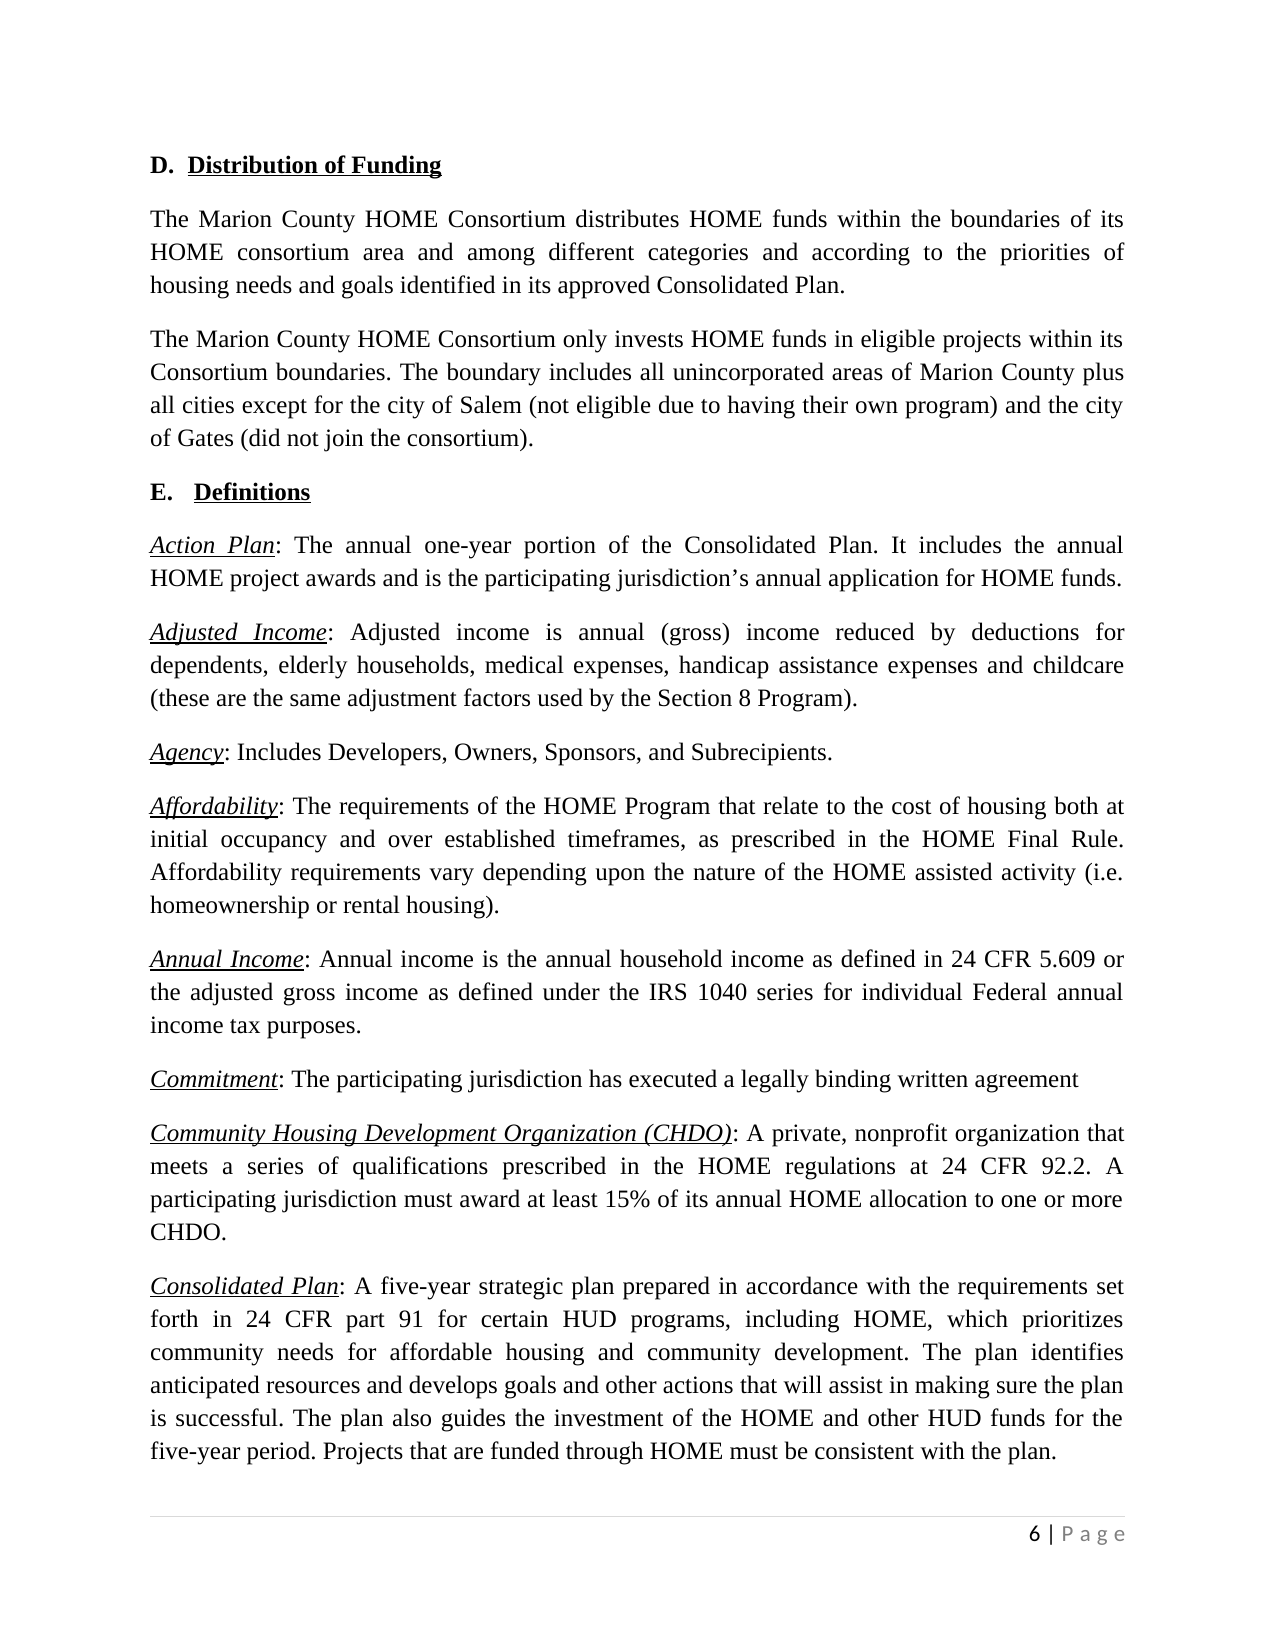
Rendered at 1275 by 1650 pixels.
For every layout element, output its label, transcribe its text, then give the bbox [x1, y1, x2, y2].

text Consolidated Plan: A five-year strategic plan prepared in accordance with the requirements set forth in 24 CFR part 91 for certain HUD programs, including HOME, which prioritizes community needs for affordable housing and community development. The plan identifies anticipated resources and develops goals and other actions that will assist in making sure the plan is successful. The plan also guides the investment of the HOME and other HUD funds for the five-year period. Projects that are funded through HOME must be consistent with the plan. [150, 1271, 1125, 1464]
text Action Plan: The annual one-year portion of the Consolidated Plan. It includes the annual HOME project awards and is the participating jurisdiction’s annual application for HOME funds. [150, 531, 1125, 592]
text The Marion County HOME Consortium only invests HOME funds in eligible projects within its Consortium boundaries. The boundary includes all unincorporated areas of Marion County plus all cities except for the city of Salem (not eligible due to having their own program) and the city of Gates (did not join the consortium). [150, 324, 1125, 452]
text The Marion County HOME Consortium distributes HOME funds within the boundaries of its HOME consortium area and among different categories and according to the priorities of housing needs and goals identified in its approved Consolidated Plan. [150, 204, 1125, 299]
text Commitment: The participating jurisdiction has executed a legally binding written agreement [150, 1064, 1125, 1093]
text E. Definitions [150, 477, 1125, 505]
text Agency: Includes Developers, Owners, Sponsors, and Subrecipients. [150, 737, 1125, 766]
text Adjusted Income: Adjusted income is annual (gross) income reduced by deductions for dependents, elderly households, medical expenses, handicap assistance expenses and childcare (these are the same adjustment factors used by the Section 8 Program). [150, 617, 1125, 712]
text Annual Income: Annual income is the annual household income as defined in 24 CFR 5.609 or the adjusted gross income as defined under the IRS 1040 series for individual Federal annual income tax purposes. [150, 944, 1125, 1039]
text D. Distribution of Funding [150, 150, 1125, 179]
text Community Housing Development Organization (CHDO): A private, nonprofit organization that meets a series of qualifications prescribed in the HOME regulations at 24 CFR 92.2. A participating jurisdiction must award at least 15% of its annual HOME allocation to one or more CHDO. [150, 1118, 1125, 1246]
text Affordability: The requirements of the HOME Program that relate to the cost of housing both at initial occupancy and over established timeframes, as prescribed in the HOME Final Rule. Affordability requirements vary depending upon the nature of the HOME assisted activity (i.e. homeownership or rental housing). [150, 791, 1125, 919]
